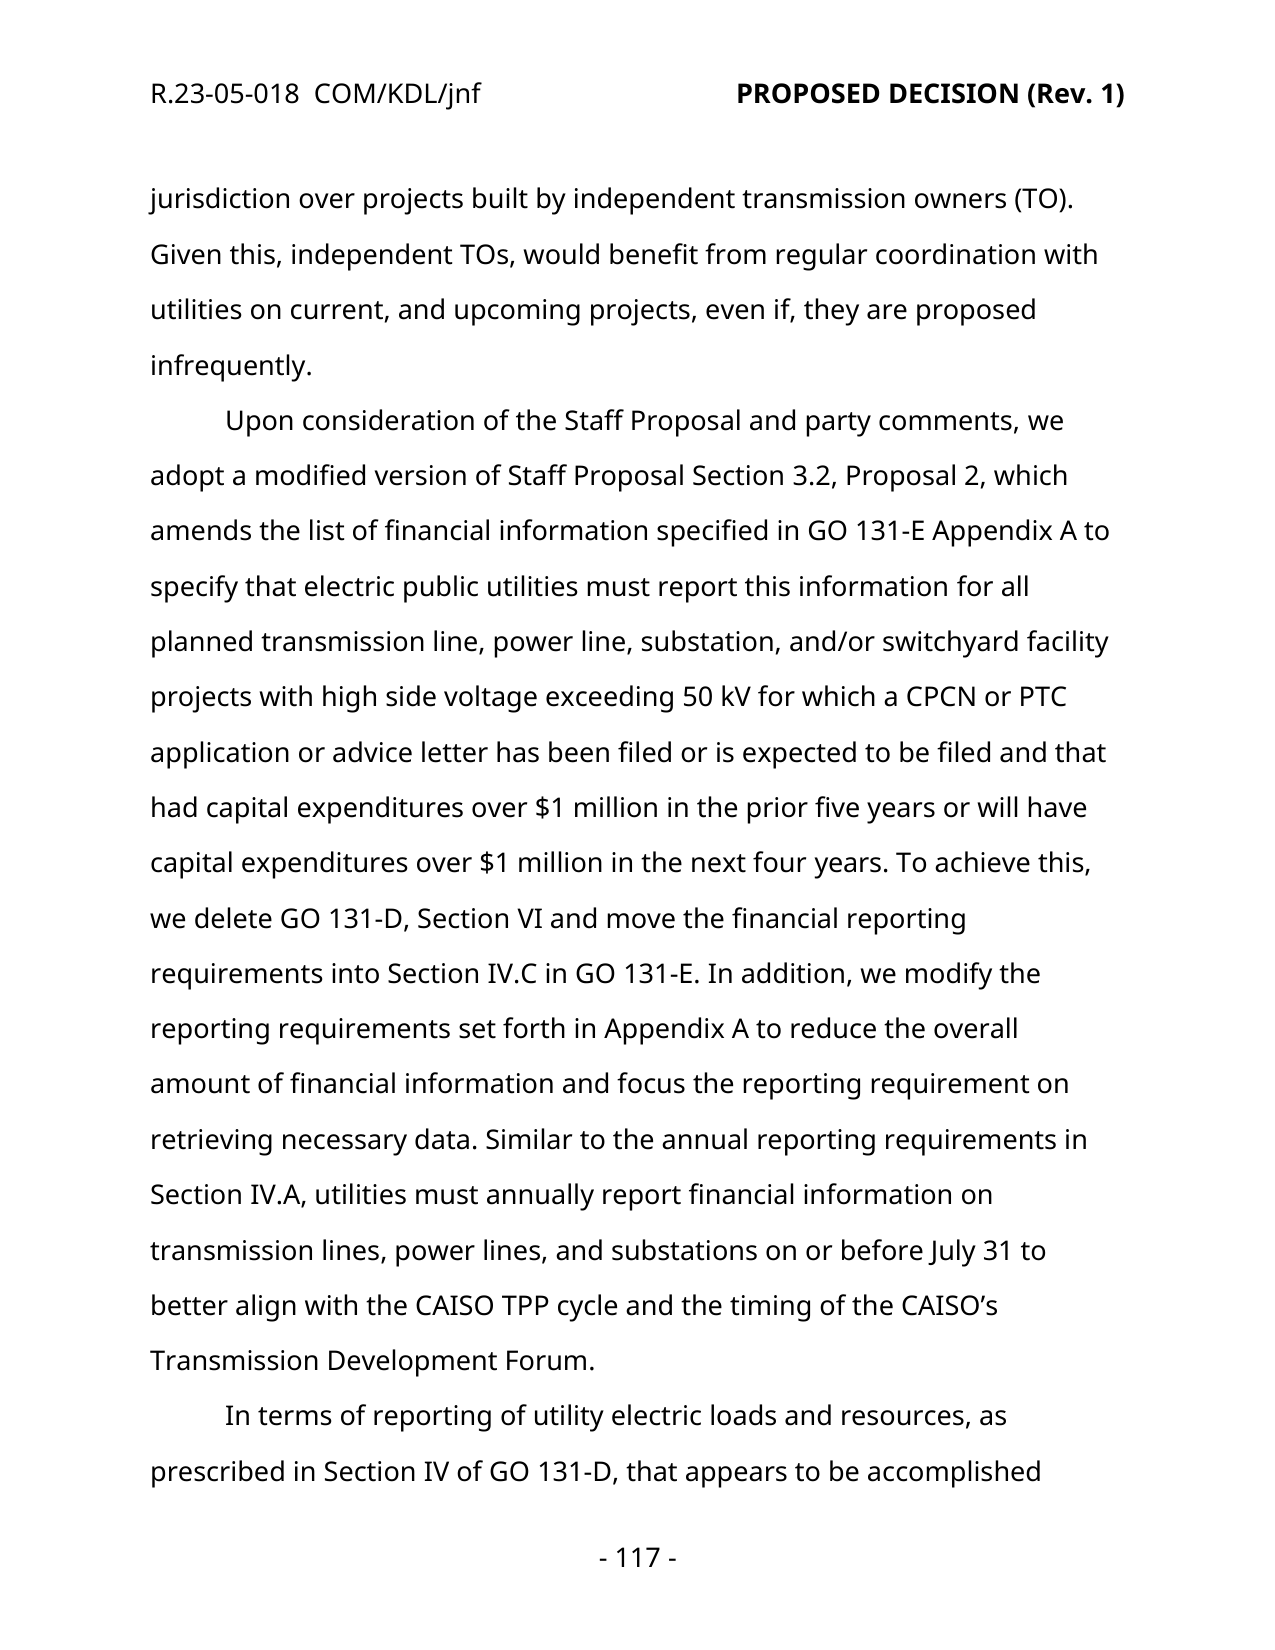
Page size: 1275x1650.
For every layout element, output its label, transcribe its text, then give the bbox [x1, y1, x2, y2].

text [150, 180, 1125, 383]
text Upon consideration of the Staff Proposal and party comments, we adopt a modified version of Staff Proposal Section 3.2, Proposal 2, which amends the list of financial information specified in GO 131-E Appendix A to specify that electric public utilities must report this information for all planned transmission line, power line, substation, and/or switchyard facility projects with high side voltage exceeding 50 kV for which a CPCN or PTC application or advice letter has been filed or is expected to be filed and that had capital expenditures over $1 million in the prior five years or will have capital expenditures over $1 million in the next four years. To achieve this, we delete GO 131-D, Section VI and move the financial reporting requirements into Section IV.C in GO 131-E. In addition, we modify the reporting requirements set forth in Appendix A to reduce the overall amount of financial information and focus the reporting requirement on retrieving necessary data. Similar to the annual reporting requirements in Section IV.A, utilities must annually report financial information on transmission lines, power lines, and substations on or before July 31 to better align with the CAISO TPP cycle and the timing of the CAISO’s Transmission Development Forum. [150, 401, 1125, 1378]
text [150, 1397, 1125, 1489]
